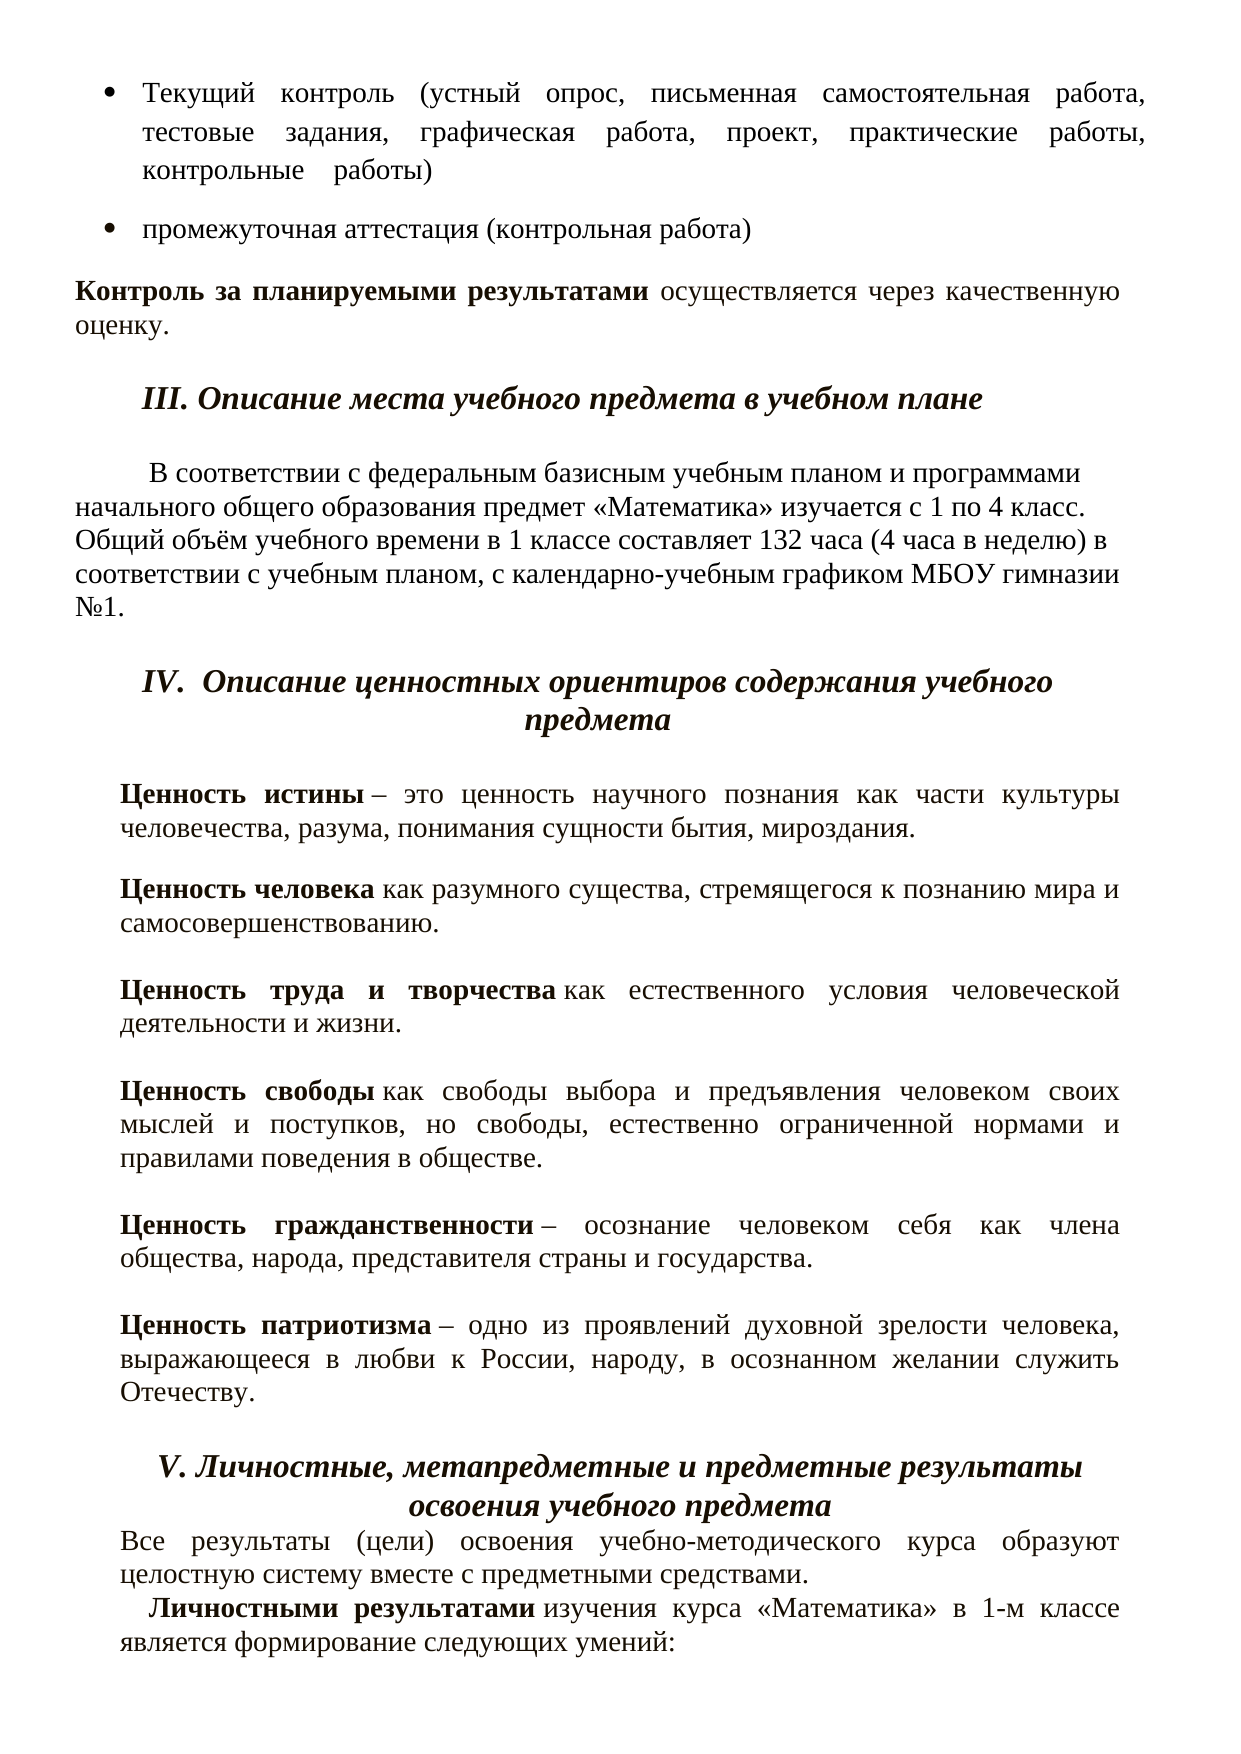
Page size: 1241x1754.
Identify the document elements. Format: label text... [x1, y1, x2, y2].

list Текущий контроль (устный опрос, письменная самостоятельная работа, тестовые задания, графическая работа, проект, практические работы, контрольные работы) [104, 75, 1146, 186]
text III. Описание места учебного предмета в учебном плане [75, 379, 1120, 417]
text Все результаты (цели) освоения учебно-методического курса образуют целостную систему вместе с предметными средствами. [120, 1523, 1120, 1590]
text IV. Описание ценностных ориентиров содержания учебного предмета [75, 661, 1120, 738]
text Ценность патриотизма – одно из проявлений духовной зрелости человека, выражающееся в любви к России, народу, в осознанном желании служить Отечеству. [120, 1307, 1120, 1408]
text Ценность человека как разумного существа, стремящегося к познанию мира и самосовершенствованию. [120, 871, 1120, 938]
text V. Личностные, метапредметные и предметные результаты освоения учебного предмета [120, 1446, 1120, 1523]
text Личностными результатами изучения курса «Математика» в 1-м классе является формирование следующих умений: [120, 1590, 1120, 1657]
text Ценность свободы как свободы выбора и предъявления человеком своих мыслей и поступков, но свободы, естественно ограниченной нормами и правилами поведения в обществе. [120, 1073, 1120, 1173]
list промежуточная аттестация (контрольная работа) [104, 212, 1120, 245]
text Ценность истины – это ценность научного познания как части культуры человечества, разума, понимания сущности бытия, мироздания. [120, 776, 1120, 843]
text Контроль за планируемыми результатами осуществляется через качественную оценку. [75, 273, 1120, 340]
text Ценность труда и творчества как естественного условия человеческой деятельности и жизни. [120, 972, 1120, 1039]
text Ценность гражданственности – осознание человеком себя как члена общества, народа, представителя страны и государства. [120, 1207, 1120, 1274]
text В соответствии с федеральным базисным учебным планом и программами начального общего образования предмет «Математика» изучается с 1 по 4 класс. Общий объём учебного времени в 1 классе составляет 132 часа (4 часа в неделю) в соответствии с учебным планом, с календарно-учебным графиком МБОУ гимназии №1. [75, 455, 1165, 623]
